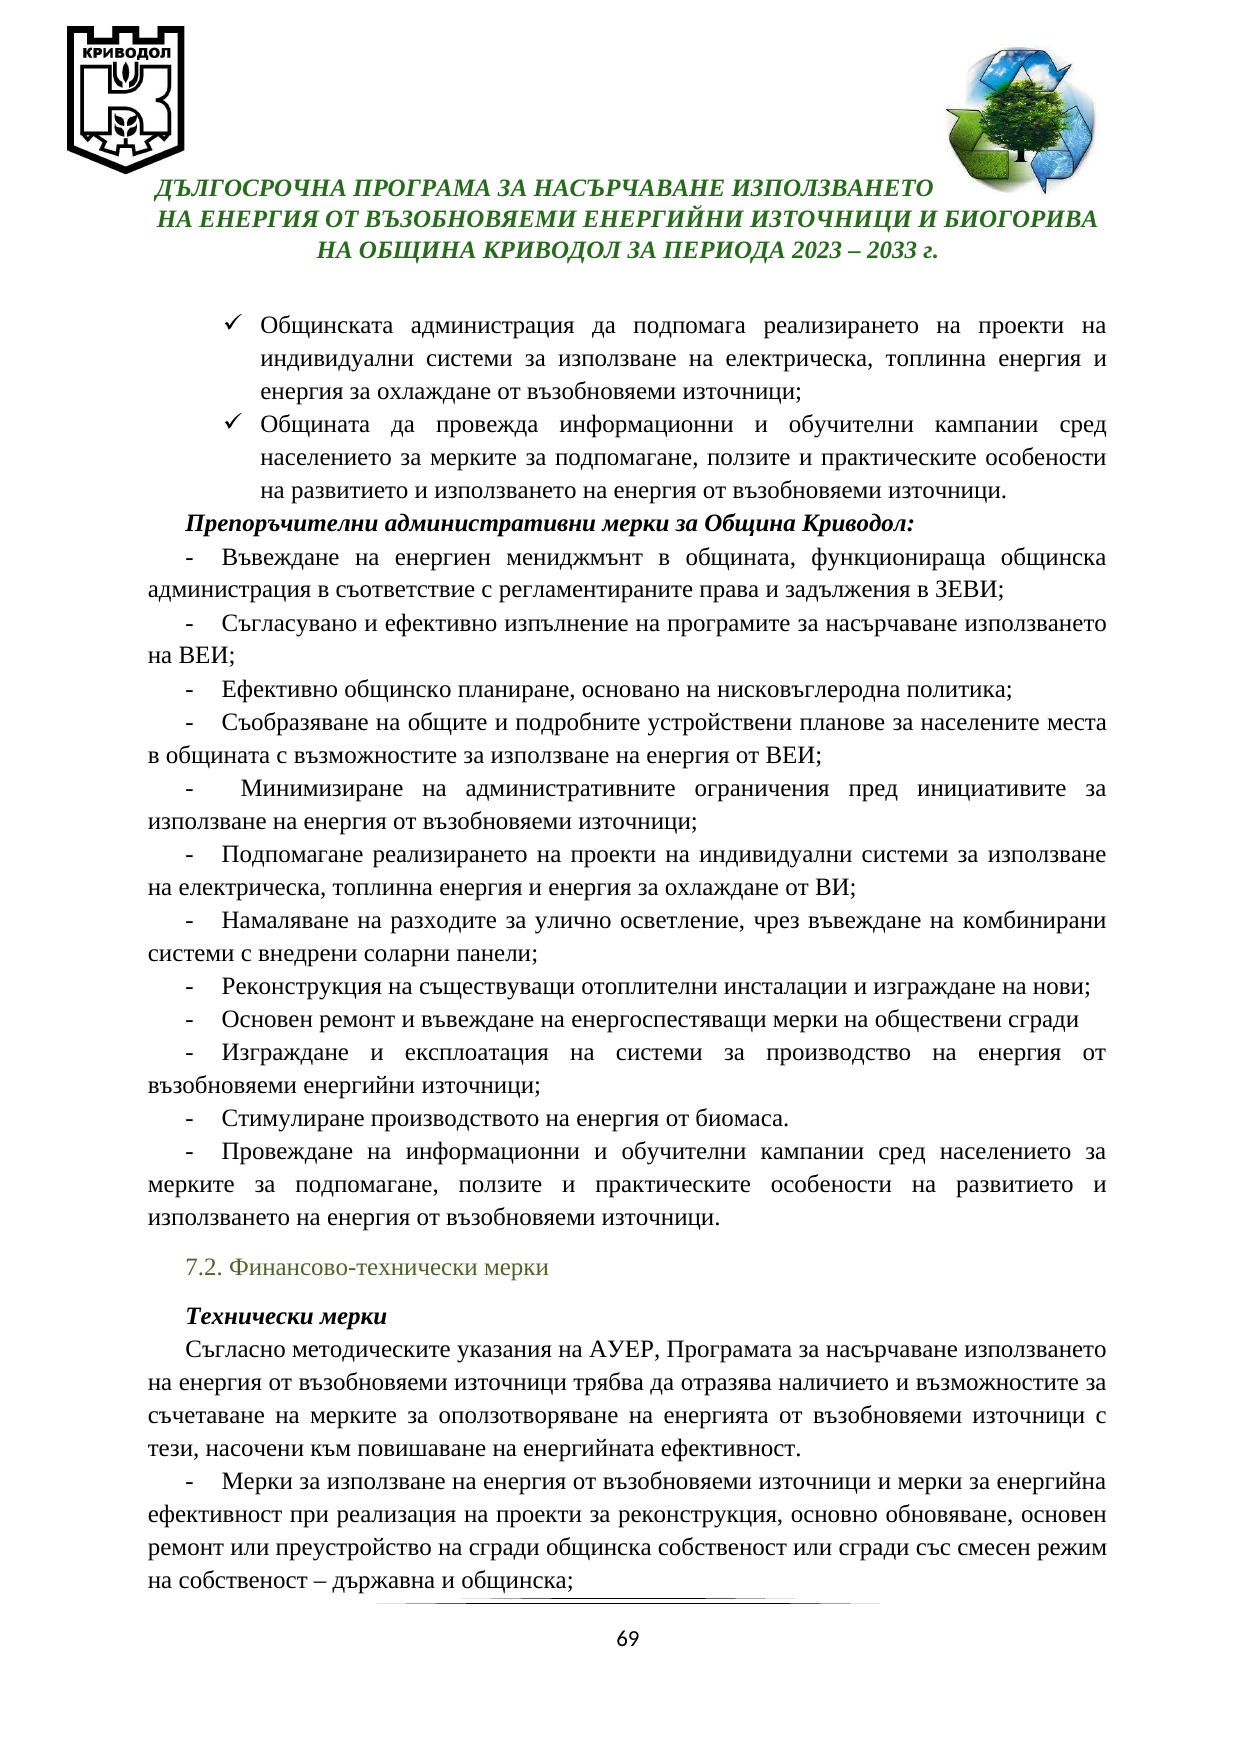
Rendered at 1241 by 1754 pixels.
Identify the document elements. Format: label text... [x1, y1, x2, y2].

text - Съгласувано и ефективно изпълнение на програмите за насърчаване използването на ВЕИ; [148, 608, 1107, 669]
text - Въвеждане на енергиен мениджмънт в общината, функционираща общинска администрация в съответствие с регламентираните права и задължения в ЗЕВИ; [148, 542, 1107, 603]
text - Провеждане на информационни и обучителни кампании сред населението за мерките за подпомагане, ползите и практическите особености на развитието и използването на енергия от възобновяеми източници. [148, 1136, 1107, 1231]
text - Намаляване на разходите за улично осветление, чрез въвеждане на комбинирани системи с внедрени соларни панели; [148, 905, 1107, 967]
picture [64, 25, 188, 175]
text - Съобразяване на общите и подробните устройствени планове за населените места в общината с възможностите за използване на енергия от ВЕИ; [148, 707, 1107, 768]
text Технически мерки [148, 1301, 1107, 1330]
text - Реконструкция на съществуващи отоплителни инсталации и изграждане на нови; [148, 971, 1107, 999]
text - Подпомагане реализирането на проекти на индивидуални системи за използване на електрическа, топлинна енергия и енергия за охлаждане от ВИ; [148, 839, 1107, 901]
list Общината да провежда информационни и обучителни кампании сред населението за мерките за подпомагане, ползите и практическите особености на развитието и използването на енергия от възобновяеми източници. [223, 409, 1107, 504]
text - Основен ремонт и въвеждане на енергоспестяващи мерки на обществени сгради [148, 1004, 1107, 1033]
picture [940, 44, 1100, 196]
text Препоръчителни административни мерки за Община Криводол: [148, 508, 1107, 537]
text - Минимизиране на административните ограничения пред инициативите за използване на енергия от възобновяеми източници; [148, 773, 1107, 834]
list Общинската администрация да подпомага реализирането на проекти на индивидуални системи за използване на електрическа, топлинна енергия и енергия за охлаждане от възобновяеми източници; [223, 310, 1107, 405]
text - Стимулиране производството на енергия от биомаса. [148, 1103, 1107, 1132]
text - Ефективно общинско планиране, основано на нисковъглеродна политика; [148, 674, 1107, 702]
text Съгласно методическите указания на АУЕР, Програмата за насърчаване използването на енергия от възобновяеми източници трябва да отразява наличието и възможностите за съчетаване на мерките за оползотворяване на енергията от възобновяеми източници с тези, насочени към повишаване на енергийната ефективност. [148, 1334, 1107, 1462]
text 7.2. Финансово-технически мерки [148, 1252, 1107, 1280]
text - Мерки за използване на енергия от възобновяеми източници и мерки за енергийна ефективност при реализация на проекти за реконструкция, основно обновяване, основен ремонт или преустройство на сгради общинска собственост или сгради със смесен режим на собственост – държавна и общинска; [148, 1466, 1107, 1594]
text - Изграждане и експлоатация на системи за производство на енергия от възобновяеми енергийни източници; [148, 1037, 1107, 1099]
